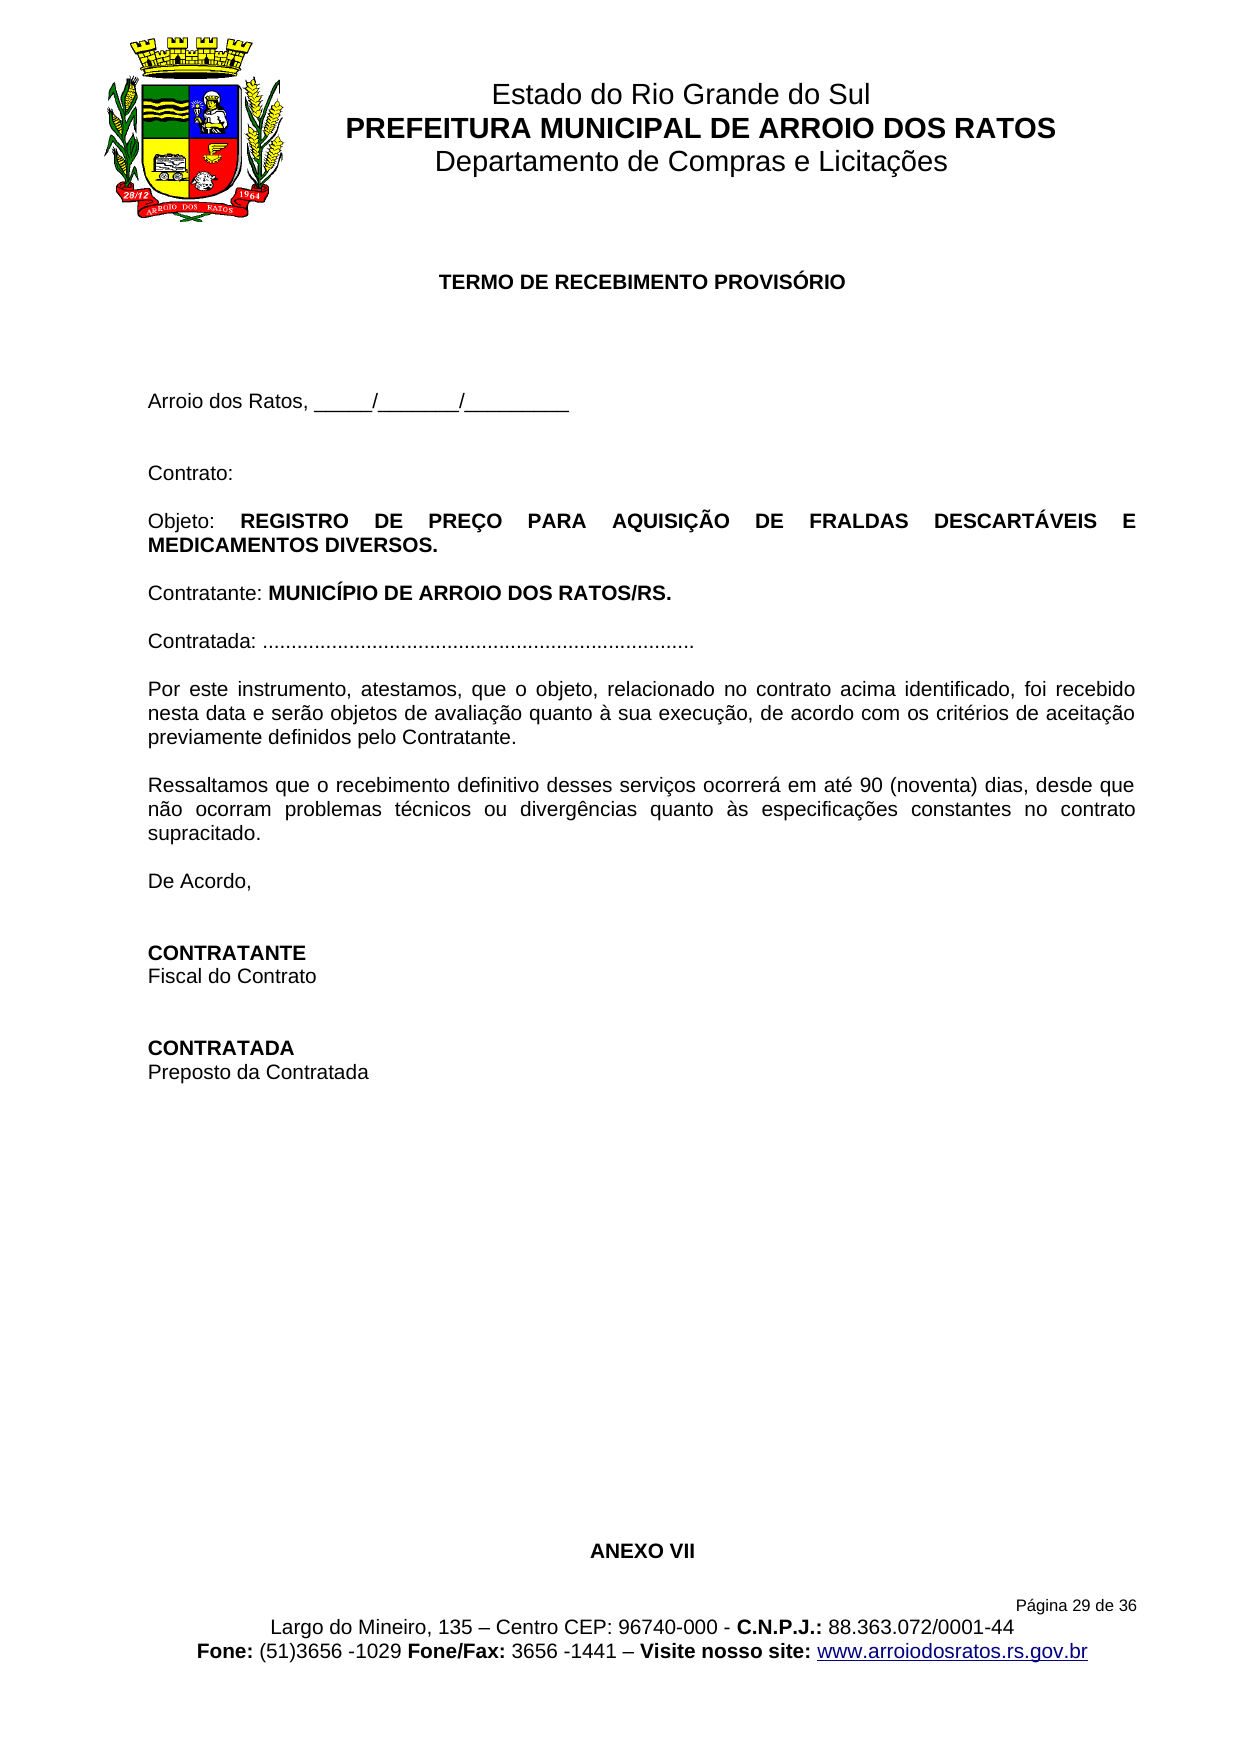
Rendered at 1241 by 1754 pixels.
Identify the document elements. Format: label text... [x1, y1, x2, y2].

text Contratante: MUNICÍPIO DE ARROIO DOS RATOS/RS. [148, 581, 1137, 605]
text CONTRATADA [148, 1036, 1137, 1060]
text Objeto: REGISTRO DE PREÇO PARA AQUISIÇÃO DE FRALDAS DESCARTÁVEIS E MEDICAMENTOS DIVERSOS. [148, 509, 1137, 557]
text CONTRATANTE [148, 940, 1137, 964]
text ANEXO VII [148, 1539, 1137, 1563]
text TERMO DE RECEBIMENTO PROVISÓRIO [148, 269, 1137, 293]
text Contratada: ........................................................................... [148, 629, 1137, 653]
text Preposto da Contratada [148, 1060, 1137, 1084]
text Por este instrumento, atestamos, que o objeto, relacionado no contrato acima identificado, foi recebido nesta data e serão objetos de avaliação quanto à sua execução, de acordo com os critérios de aceitação previamente definidos pelo Contratante. [148, 677, 1137, 749]
text Contrato: [148, 461, 1137, 485]
text Ressaltamos que o recebimento definitivo desses serviços ocorrerá em até 90 (noventa) dias, desde que não ocorram problemas técnicos ou divergências quanto às especificações constantes no contrato supracitado. [148, 773, 1137, 844]
picture [101, 35, 293, 225]
text Arroio dos Ratos, _____/_______/_________ [148, 389, 1137, 413]
text De Acordo, [148, 868, 1137, 892]
text Fiscal do Contrato [148, 964, 1137, 988]
